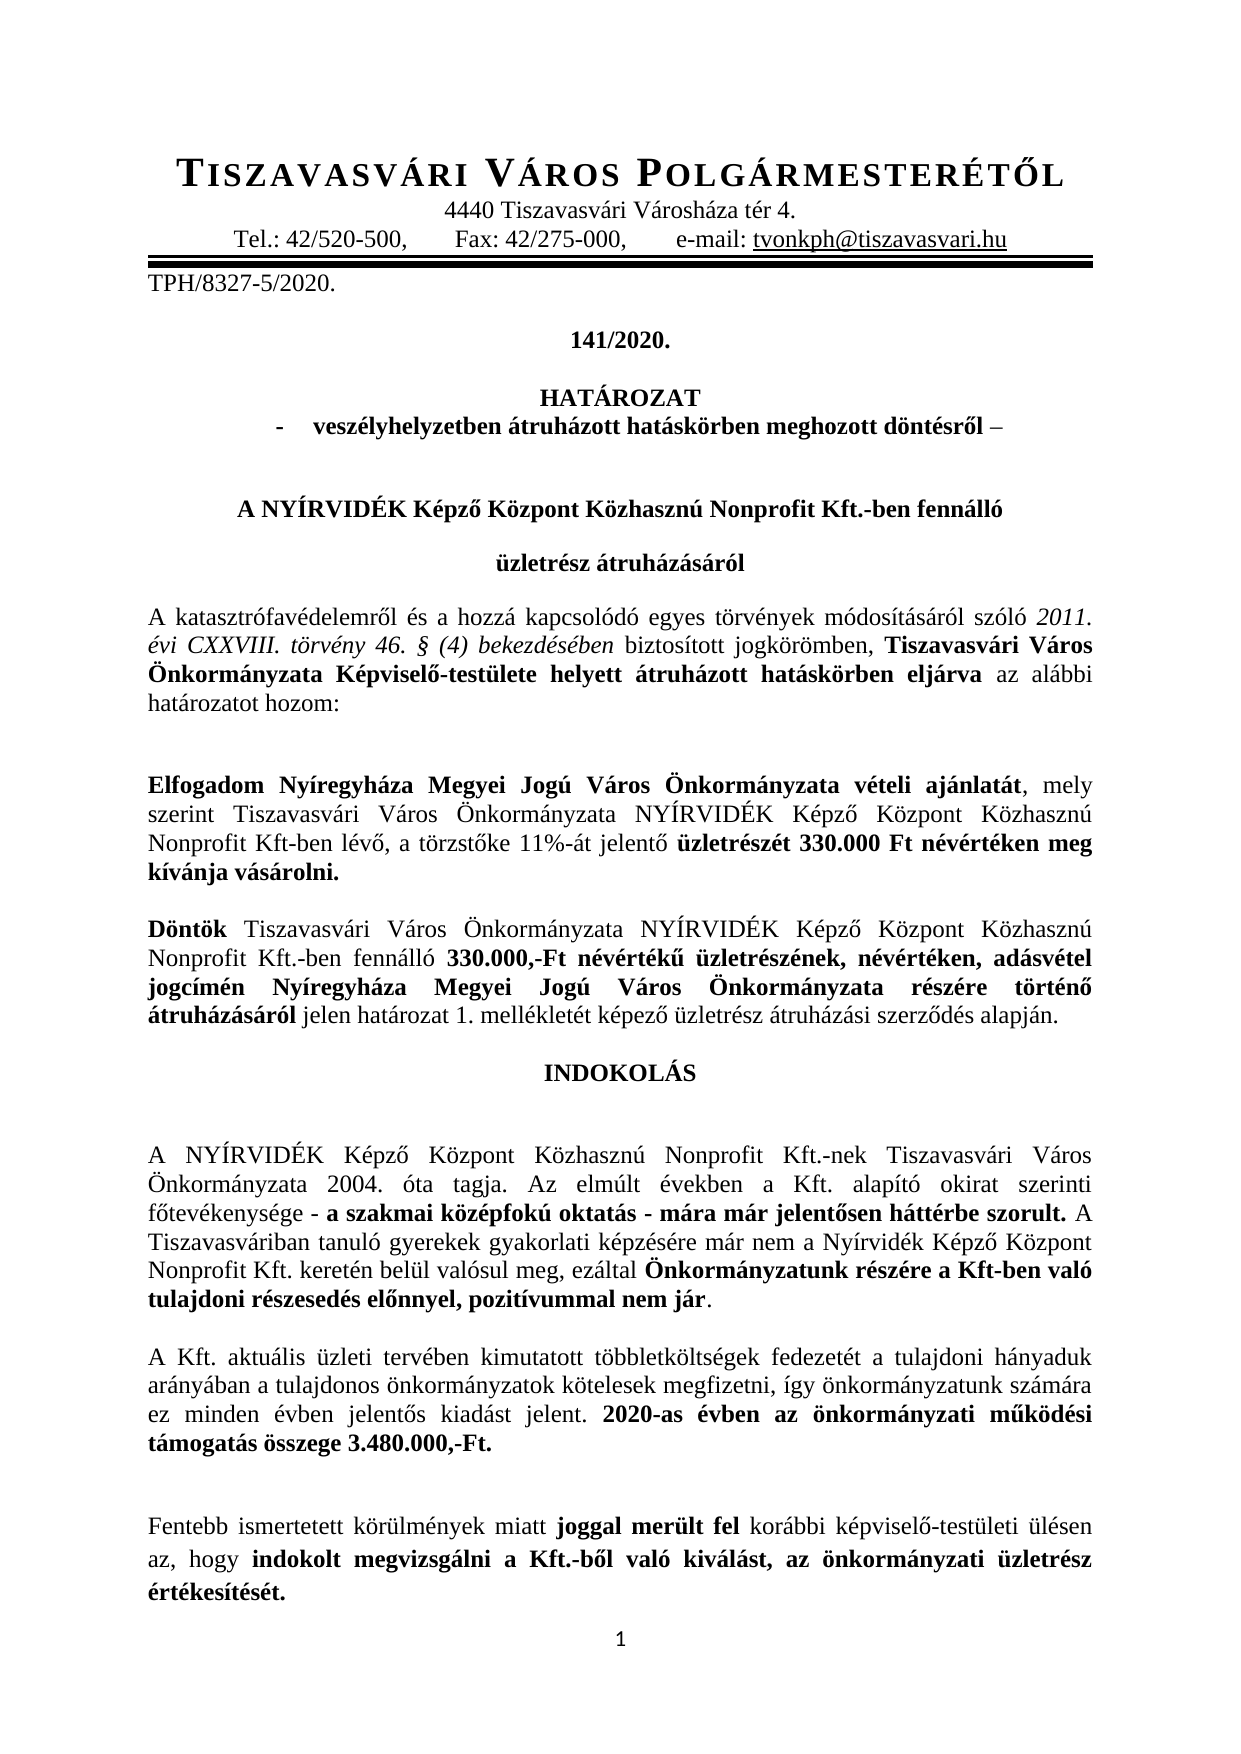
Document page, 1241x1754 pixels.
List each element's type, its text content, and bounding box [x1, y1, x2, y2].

text Tiszavasvári Város Polgármesterétől [148, 148, 1093, 196]
text A NYÍRVIDÉK Képző Központ Közhasznú Nonprofit Kft.-ben fennálló [148, 494, 1093, 523]
text A katasztrófavédelemről és a hozzá kapcsolódó egyes törvények módosításáról szóló 2011. évi CXXVIII. törvény 46. § (4) bekezdésében biztosított jogkörömben, Tiszavasvári Város Önkormányzata Képviselő-testülete helyett átruházott hatáskörben eljárva az alábbi határozatot hozom: [148, 602, 1093, 717]
text Elfogadom Nyíregyháza Megyei Jogú Város Önkormányzata vételi ajánlatát, mely szerint Tiszavasvári Város Önkormányzata NYÍRVIDÉK Képző Központ Közhasznú Nonprofit Kft-ben lévő, a törzstőke 11%-át jelentő üzletrészét 330.000 Ft névértéken meg kívánja vásárolni. [148, 771, 1093, 886]
text Tel.: 42/520-500, Fax: 42/275-000, e-mail: tvonkph@tiszavasvari.hu [148, 224, 1093, 255]
text Fentebb ismertetett körülmények miatt joggal merült fel korábbi képviselő-testületi ülésen az, hogy indokolt megvizsgálni a Kft.-ből való kiválást, az önkormányzati üzletrész értékesítését. [148, 1511, 1093, 1606]
list veszélyhelyzetben átruházott hatáskörben meghozott döntésről – [185, 411, 1093, 440]
text 141/2020. [148, 325, 1093, 354]
text HATÁROZAT [148, 383, 1093, 411]
text 4440 Tiszavasvári Városháza tér 4. [148, 196, 1093, 224]
list INDOKOLÁS [148, 1058, 1093, 1087]
text A Kft. aktuális üzleti tervében kimutatott többletköltségek fedezetét a tulajdoni hányaduk arányában a tulajdonos önkormányzatok kötelesek megfizetni, így önkormányzatunk számára ez minden évben jelentős kiadást jelent. 2020-as évben az önkormányzati működési támogatás összege 3.480.000,-Ft. [148, 1342, 1093, 1457]
text TPH/8327-5/2020. [148, 268, 1093, 296]
text Döntök Tiszavasvári Város Önkormányzata NYÍRVIDÉK Képző Központ Közhasznú Nonprofit Kft.-ben fennálló 330.000,-Ft névértékű üzletrészének, névértéken, adásvétel jogcímén Nyíregyháza Megyei Jogú Város Önkormányzata részére történő átruházásáról jelen határozat 1. mellékletét képező üzletrész átruházási szerződés alapján. [148, 914, 1093, 1029]
text A NYÍRVIDÉK Képző Központ Közhasznú Nonprofit Kft.-nek Tiszavasvári Város Önkormányzata 2004. óta tagja. Az elmúlt években a Kft. alapító okirat szerinti főtevékenysége - a szakmai középfokú oktatás - mára már jelentősen háttérbe szorult. A Tiszavasváriban tanuló gyerekek gyakorlati képzésére már nem a Nyírvidék Képző Központ Nonprofit Kft. keretén belül valósul meg, ezáltal Önkormányzatunk részére a Kft-ben való tulajdoni részesedés előnnyel, pozitívummal nem jár. [148, 1141, 1093, 1313]
text üzletrész átruházásáról [148, 548, 1093, 577]
